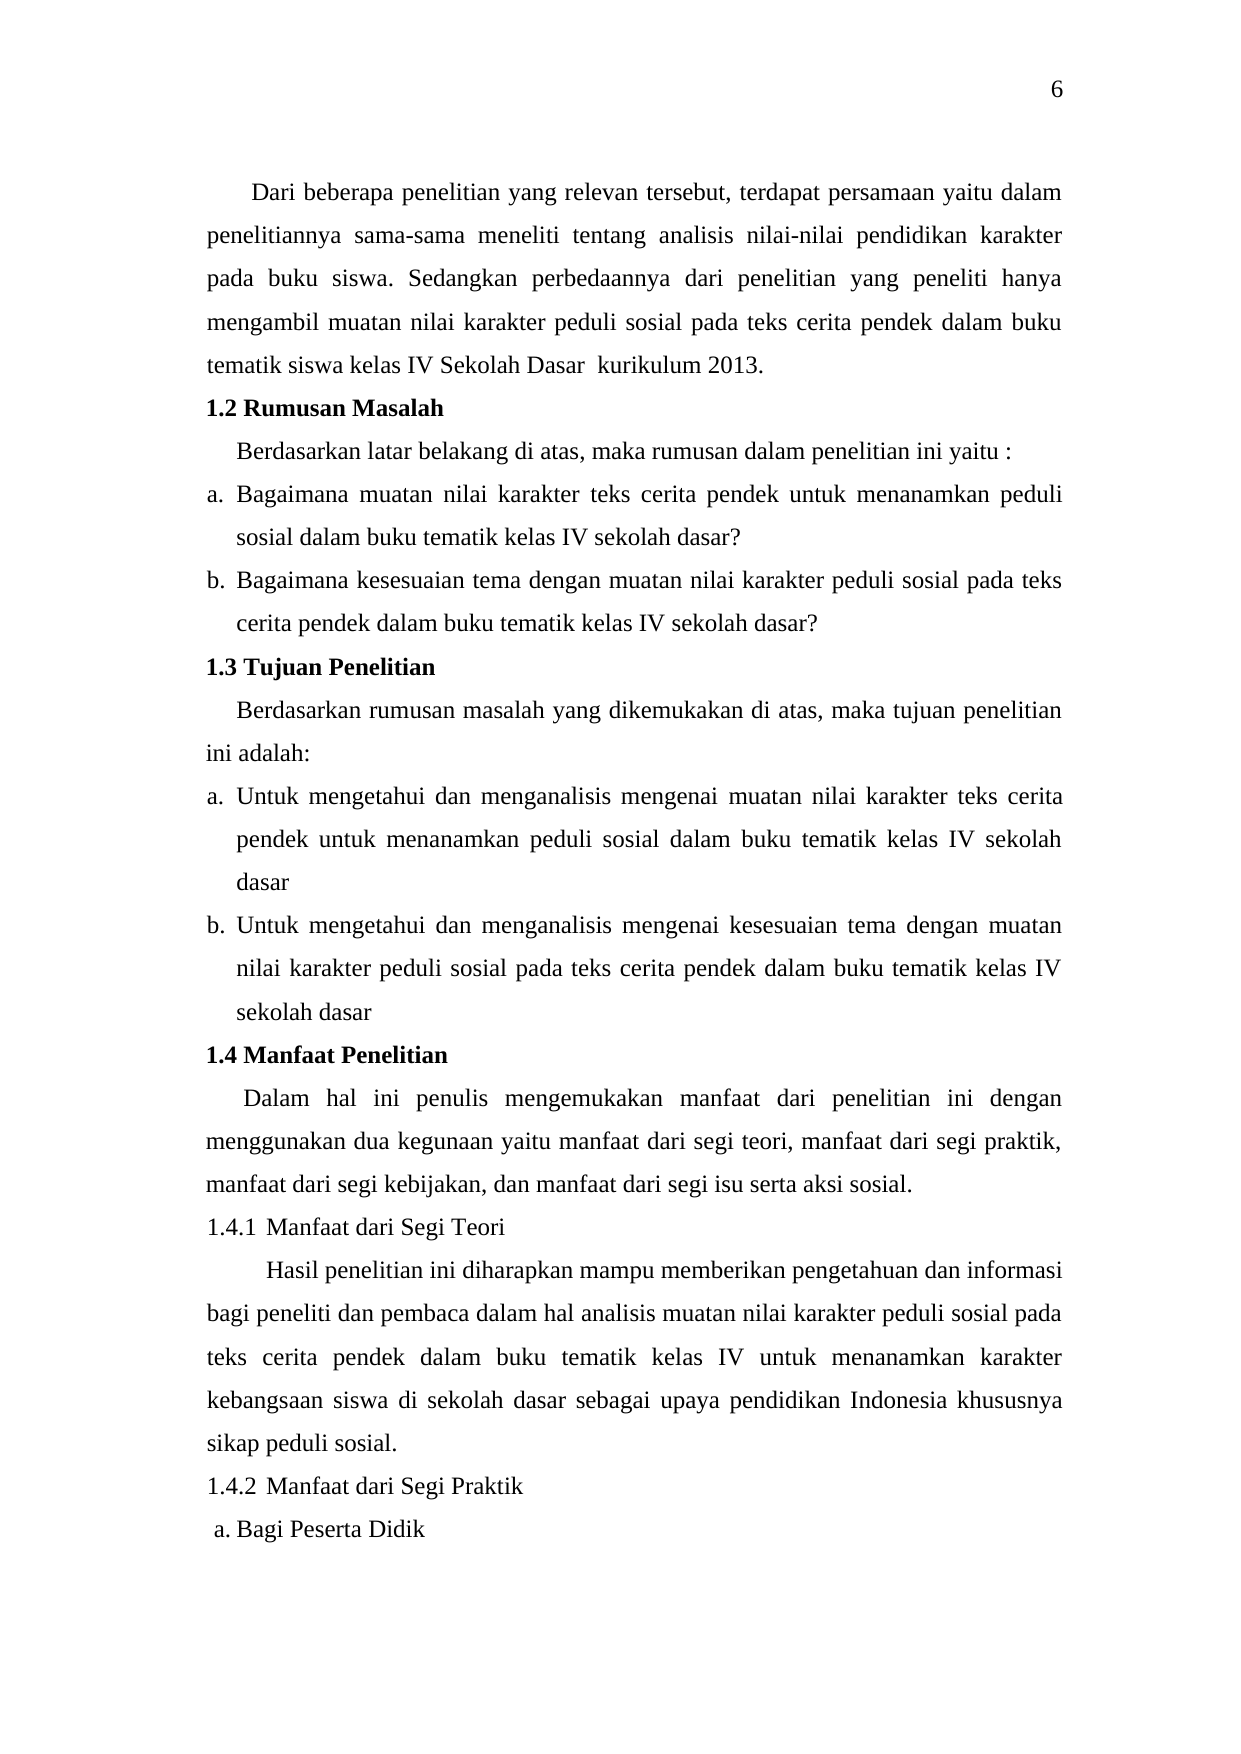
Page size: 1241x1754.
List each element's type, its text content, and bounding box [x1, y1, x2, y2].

list Tujuan Penelitian [206, 652, 1063, 680]
text Berdasarkan rumusan masalah yang dikemukakan di atas, maka tujuan penelitian ini adalah: [206, 695, 1063, 767]
text Berdasarkan latar belakang di atas, maka rumusan dalam penelitian ini yaitu : [206, 436, 1063, 465]
list Bagaimana muatan nilai karakter teks cerita pendek untuk menanamkan peduli sosial dalam buku tematik kelas IV sekolah dasar? [207, 479, 1063, 551]
text Hasil penelitian ini diharapkan mampu memberikan pengetahuan dan informasi bagi peneliti dan pembaca dalam hal analisis muatan nilai karakter peduli sosial pada teks cerita pendek dalam buku tematik kelas IV untuk menanamkan karakter kebangsaan siswa di sekolah dasar sebagai upaya pendidikan Indonesia khususnya sikap peduli sosial. [207, 1255, 1063, 1457]
list Bagaimana kesesuaian tema dengan muatan nilai karakter peduli sosial pada teks cerita pendek dalam buku tematik kelas IV sekolah dasar? [207, 565, 1063, 637]
text Dari beberapa penelitian yang relevan tersebut, terdapat persamaan yaitu dalam penelitiannya sama-sama meneliti tentang analisis nilai-nilai pendidikan karakter pada buku siswa. Sedangkan perbedaannya dari penelitian yang peneliti hanya mengambil muatan nilai karakter peduli sosial pada teks cerita pendek dalam buku tematik siswa kelas IV Sekolah Dasar kurikulum 2013. [207, 177, 1063, 378]
list Rumusan Masalah [206, 393, 1063, 422]
list Manfaat dari Segi Praktik [207, 1471, 1063, 1500]
list Bagi Peserta Didik [213, 1514, 1063, 1543]
list Untuk mengetahui dan menganalisis mengenai muatan nilai karakter teks cerita pendek untuk menanamkan peduli sosial dalam buku tematik kelas IV sekolah dasar [207, 781, 1063, 896]
text Dalam hal ini penulis mengemukakan manfaat dari penelitian ini dengan menggunakan dua kegunaan yaitu manfaat dari segi teori, manfaat dari segi praktik, manfaat dari segi kebijakan, dan manfaat dari segi isu serta aksi sosial. [206, 1083, 1063, 1198]
list Manfaat Penelitian [206, 1040, 1063, 1068]
list Untuk mengetahui dan menganalisis mengenai kesesuaian tema dengan muatan nilai karakter peduli sosial pada teks cerita pendek dalam buku tematik kelas IV sekolah dasar [207, 910, 1063, 1025]
list Manfaat dari Segi Teori [207, 1212, 1063, 1241]
